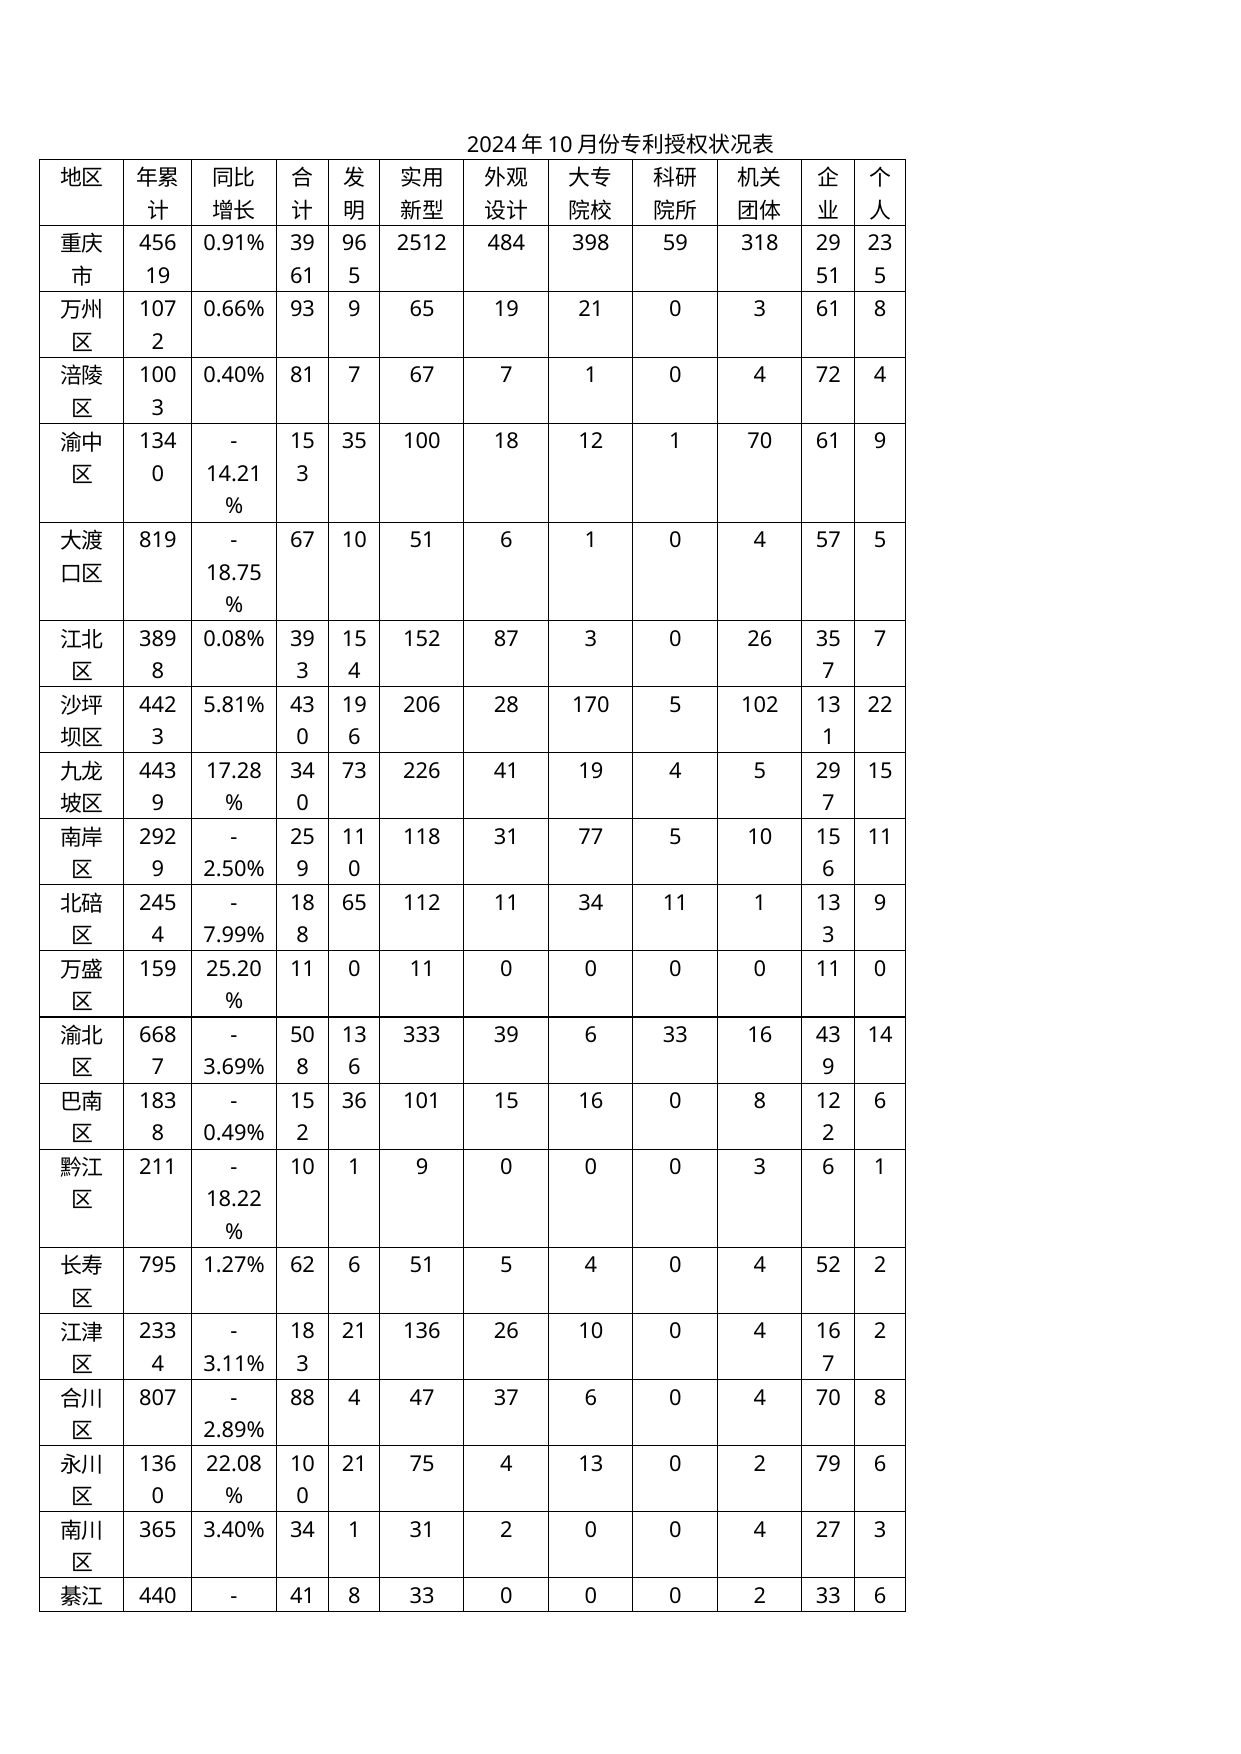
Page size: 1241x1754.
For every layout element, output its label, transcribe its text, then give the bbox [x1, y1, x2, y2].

table_cell 合川区 [40, 1380, 123, 1445]
table_cell 3 [718, 1150, 801, 1247]
table_cell 14 [855, 1018, 905, 1082]
table_cell 1 [855, 1150, 905, 1247]
table_cell 39 [464, 1018, 548, 1082]
table_cell 0 [633, 951, 717, 1016]
table_cell 6 [855, 1446, 905, 1511]
table_cell 万盛区 [40, 951, 123, 1016]
table_cell 黔江区 [40, 1150, 123, 1247]
table_cell 52 [802, 1248, 854, 1313]
table_cell 33 [633, 1018, 717, 1082]
table_cell 4 [464, 1446, 548, 1511]
table_cell 37 [464, 1380, 548, 1445]
table_cell 70 [802, 1380, 854, 1445]
table_cell 5 [855, 523, 905, 620]
table_cell 156 [802, 819, 854, 884]
table_cell 26 [464, 1314, 548, 1379]
table_cell 0 [633, 1578, 717, 1611]
table_cell 6 [329, 1248, 379, 1313]
table_cell 21 [329, 1314, 379, 1379]
table_cell 北碚区 [40, 885, 123, 950]
table_cell 196 [329, 687, 379, 752]
table_cell 0 [633, 1084, 717, 1148]
table_cell 0.08% [192, 621, 276, 686]
table_cell 0.40% [192, 358, 276, 423]
table_cell 72 [802, 358, 854, 423]
table_header 大专院校 [549, 160, 632, 225]
table_header 合计 [277, 160, 328, 225]
table_cell 154 [329, 621, 379, 686]
table_cell 涪陵区 [40, 358, 123, 423]
table_cell 0 [329, 951, 379, 1016]
table_cell 2 [855, 1248, 905, 1313]
table_cell 11 [277, 951, 328, 1016]
table_cell 11 [464, 885, 548, 950]
table_cell 318 [718, 226, 801, 291]
table_cell 8 [329, 1578, 379, 1611]
table_cell 2 [718, 1578, 801, 1611]
table_cell 357 [802, 621, 854, 686]
table_cell 3 [718, 292, 801, 357]
table_cell 4 [718, 358, 801, 423]
table_cell 819 [124, 523, 191, 620]
table_cell 41 [464, 753, 548, 818]
table_cell -0.49% [192, 1084, 276, 1148]
table_cell -14.21% [192, 424, 276, 522]
table_cell 0 [633, 1314, 717, 1379]
table_cell 9 [380, 1150, 463, 1247]
table_cell 渝中区 [40, 424, 123, 522]
table_cell 79 [802, 1446, 854, 1511]
table_cell 5 [718, 753, 801, 818]
table_cell 333 [380, 1018, 463, 1082]
table_cell -18.22% [192, 1150, 276, 1247]
table_cell 6 [855, 1084, 905, 1148]
table_cell 297 [802, 753, 854, 818]
table_cell 4 [329, 1380, 379, 1445]
table_cell 1003 [124, 358, 191, 423]
table_cell 65 [329, 885, 379, 950]
table_cell 巴南区 [40, 1084, 123, 1148]
table_header 机关团体 [718, 160, 801, 225]
table_cell 22 [855, 687, 905, 752]
table_cell 93 [277, 292, 328, 357]
table_cell 112 [380, 885, 463, 950]
table_cell 0 [549, 951, 632, 1016]
table_cell 61 [802, 424, 854, 522]
table_cell 2951 [802, 226, 854, 291]
table_cell 4 [549, 1248, 632, 1313]
table_cell 永川区 [40, 1446, 123, 1511]
table_cell 3898 [124, 621, 191, 686]
table_cell 365 [124, 1512, 191, 1577]
table_cell 0 [633, 1446, 717, 1511]
table_cell 0 [633, 1380, 717, 1445]
table_cell 2 [718, 1446, 801, 1511]
table_header 实用新型 [380, 160, 463, 225]
table_cell 47 [380, 1380, 463, 1445]
table_cell 508 [277, 1018, 328, 1082]
table_cell 484 [464, 226, 548, 291]
table_cell 65 [380, 292, 463, 357]
table_cell 27 [802, 1512, 854, 1577]
table_cell 11 [802, 951, 854, 1016]
table_cell 167 [802, 1314, 854, 1379]
table_cell 南岸区 [40, 819, 123, 884]
table_cell 136 [329, 1018, 379, 1082]
table_cell 100 [277, 1446, 328, 1511]
table_cell 10 [277, 1150, 328, 1247]
table_cell 1 [633, 424, 717, 522]
table_cell 31 [380, 1512, 463, 1577]
table_cell 6 [464, 523, 548, 620]
table_cell 沙坪坝区 [40, 687, 123, 752]
table_cell 87 [464, 621, 548, 686]
table_cell 渝北区 [40, 1018, 123, 1082]
table_cell -3.69% [192, 1018, 276, 1082]
table_cell 10 [329, 523, 379, 620]
table_cell 11 [855, 819, 905, 884]
table_cell 万州区 [40, 292, 123, 357]
table_cell 重庆市 [40, 226, 123, 291]
table_cell 15 [464, 1084, 548, 1148]
table_cell 51 [380, 523, 463, 620]
table_cell 0 [718, 951, 801, 1016]
table_cell 206 [380, 687, 463, 752]
table_cell 340 [277, 753, 328, 818]
table_cell 259 [277, 819, 328, 884]
table_cell 152 [380, 621, 463, 686]
table_cell 34 [277, 1512, 328, 1577]
table_cell -7.99% [192, 885, 276, 950]
table_cell 11 [380, 951, 463, 1016]
table_cell 73 [329, 753, 379, 818]
table_cell 21 [549, 292, 632, 357]
table_header 年累计 [124, 160, 191, 225]
table_cell 8 [855, 292, 905, 357]
table_cell 7 [329, 358, 379, 423]
table_cell 33 [802, 1578, 854, 1611]
table_cell 16 [549, 1084, 632, 1148]
table_cell 36 [329, 1084, 379, 1148]
table_header 企业 [802, 160, 854, 225]
table_cell 439 [802, 1018, 854, 1082]
table_cell 0 [633, 292, 717, 357]
table_cell 9 [329, 292, 379, 357]
table_cell 25.20% [192, 951, 276, 1016]
table_cell 211 [124, 1150, 191, 1247]
table_cell 9 [855, 424, 905, 522]
table_cell 3 [855, 1512, 905, 1577]
table_cell 3961 [277, 226, 328, 291]
table_cell 8 [855, 1380, 905, 1445]
table_cell 4 [718, 1512, 801, 1577]
table_cell 0 [633, 358, 717, 423]
table_cell 4 [718, 1314, 801, 1379]
table_cell 2929 [124, 819, 191, 884]
table_cell 江津区 [40, 1314, 123, 1379]
table_cell 22.08% [192, 1446, 276, 1511]
table_cell 綦江区 [40, 1578, 123, 1611]
table_cell 440 [124, 1578, 191, 1611]
table_cell 2454 [124, 885, 191, 950]
table_cell 11 [633, 885, 717, 950]
table_cell 131 [802, 687, 854, 752]
table_cell 21 [329, 1446, 379, 1511]
table_cell 6687 [124, 1018, 191, 1082]
table_cell 10 [549, 1314, 632, 1379]
table_cell 188 [277, 885, 328, 950]
table_cell 67 [380, 358, 463, 423]
table_cell 118 [380, 819, 463, 884]
table_cell 江北区 [40, 621, 123, 686]
table_cell 4439 [124, 753, 191, 818]
table_cell 2334 [124, 1314, 191, 1379]
table_cell 9 [855, 885, 905, 950]
table_cell 6 [549, 1380, 632, 1445]
table_cell 3.40% [192, 1512, 276, 1577]
table_cell 5.81% [192, 687, 276, 752]
table_cell 1072 [124, 292, 191, 357]
table_header 同比增长 [192, 160, 276, 225]
table_cell 0.66% [192, 292, 276, 357]
table_cell 大渡口区 [40, 523, 123, 620]
table_cell 153 [277, 424, 328, 522]
table_cell 0 [464, 951, 548, 1016]
table_cell 0 [549, 1578, 632, 1611]
table_cell 67 [277, 523, 328, 620]
table_cell 16 [718, 1018, 801, 1082]
table_cell 28 [464, 687, 548, 752]
table_cell 0 [633, 621, 717, 686]
table_cell 100 [380, 424, 463, 522]
table_cell 6 [549, 1018, 632, 1082]
table_cell 10 [718, 819, 801, 884]
table_cell 4423 [124, 687, 191, 752]
table_cell 6 [802, 1150, 854, 1247]
table_cell 41 [277, 1578, 328, 1611]
table_cell 2512 [380, 226, 463, 291]
table_cell 南川区 [40, 1512, 123, 1577]
table_cell 0.91% [192, 226, 276, 291]
table_cell 226 [380, 753, 463, 818]
table_cell 57 [802, 523, 854, 620]
table_cell 3 [549, 621, 632, 686]
table_cell 5 [464, 1248, 548, 1313]
table_cell 1340 [124, 424, 191, 522]
table_cell 1360 [124, 1446, 191, 1511]
table_cell 398 [549, 226, 632, 291]
table_cell 75 [380, 1446, 463, 1511]
table_cell -22.26% [192, 1578, 276, 1611]
table_cell -3.11% [192, 1314, 276, 1379]
table_cell 19 [549, 753, 632, 818]
table_cell 795 [124, 1248, 191, 1313]
table_cell 7 [464, 358, 548, 423]
table_cell 0 [633, 1512, 717, 1577]
table_cell 170 [549, 687, 632, 752]
table_cell 长寿区 [40, 1248, 123, 1313]
table_cell 1 [549, 358, 632, 423]
table_cell 0 [633, 1150, 717, 1247]
table_cell 0 [855, 951, 905, 1016]
table_header 发明 [329, 160, 379, 225]
table_header 个人 [855, 160, 905, 225]
table_cell 0 [549, 1150, 632, 1247]
table_cell 1838 [124, 1084, 191, 1148]
table_cell 807 [124, 1380, 191, 1445]
table_cell 17.28% [192, 753, 276, 818]
table_cell 61 [802, 292, 854, 357]
table_cell 77 [549, 819, 632, 884]
table_cell 59 [633, 226, 717, 291]
table_cell 102 [718, 687, 801, 752]
table_cell -2.89% [192, 1380, 276, 1445]
table_cell 110 [329, 819, 379, 884]
table_cell 5 [633, 819, 717, 884]
table_cell 122 [802, 1084, 854, 1148]
table_cell 1 [718, 885, 801, 950]
table_cell 18 [464, 424, 548, 522]
table_cell 2 [855, 1314, 905, 1379]
table_cell 1 [549, 523, 632, 620]
table_cell 4 [718, 523, 801, 620]
table_cell -2.50% [192, 819, 276, 884]
table_cell 7 [855, 621, 905, 686]
table_cell 6 [855, 1578, 905, 1611]
table_cell 70 [718, 424, 801, 522]
table_cell 45619 [124, 226, 191, 291]
table_cell 九龙坡区 [40, 753, 123, 818]
table_cell -18.75% [192, 523, 276, 620]
table_cell 1 [329, 1150, 379, 1247]
table_cell 31 [464, 819, 548, 884]
table_cell 33 [380, 1578, 463, 1611]
text 2024年10月份专利授权状况表 [187, 126, 1053, 159]
table_cell 88 [277, 1380, 328, 1445]
table_cell 62 [277, 1248, 328, 1313]
table_cell 8 [718, 1084, 801, 1148]
table_cell 81 [277, 358, 328, 423]
table_cell 4 [633, 753, 717, 818]
table_cell 1.27% [192, 1248, 276, 1313]
table_cell 15 [855, 753, 905, 818]
table_header 外观设计 [464, 160, 548, 225]
table_cell 159 [124, 951, 191, 1016]
table_cell 4 [855, 358, 905, 423]
table_cell 0 [549, 1512, 632, 1577]
table_cell 101 [380, 1084, 463, 1148]
table_header 地区 [40, 160, 123, 225]
table_cell 183 [277, 1314, 328, 1379]
table_cell 393 [277, 621, 328, 686]
table_cell 35 [329, 424, 379, 522]
table_cell 19 [464, 292, 548, 357]
table_cell 133 [802, 885, 854, 950]
table_cell 0 [464, 1578, 548, 1611]
table_cell 12 [549, 424, 632, 522]
table_cell 26 [718, 621, 801, 686]
table_cell 152 [277, 1084, 328, 1148]
table_header 科研院所 [633, 160, 717, 225]
table_cell 13 [549, 1446, 632, 1511]
table_cell 2 [464, 1512, 548, 1577]
table_cell 0 [633, 523, 717, 620]
table_cell 4 [718, 1380, 801, 1445]
table_cell 430 [277, 687, 328, 752]
table_cell 0 [464, 1150, 548, 1247]
table_cell 51 [380, 1248, 463, 1313]
table_cell 4 [718, 1248, 801, 1313]
table_cell 5 [633, 687, 717, 752]
table_cell 965 [329, 226, 379, 291]
table_cell 1 [329, 1512, 379, 1577]
table_cell 136 [380, 1314, 463, 1379]
table_cell 0 [633, 1248, 717, 1313]
table_cell 235 [855, 226, 905, 291]
table_cell 34 [549, 885, 632, 950]
